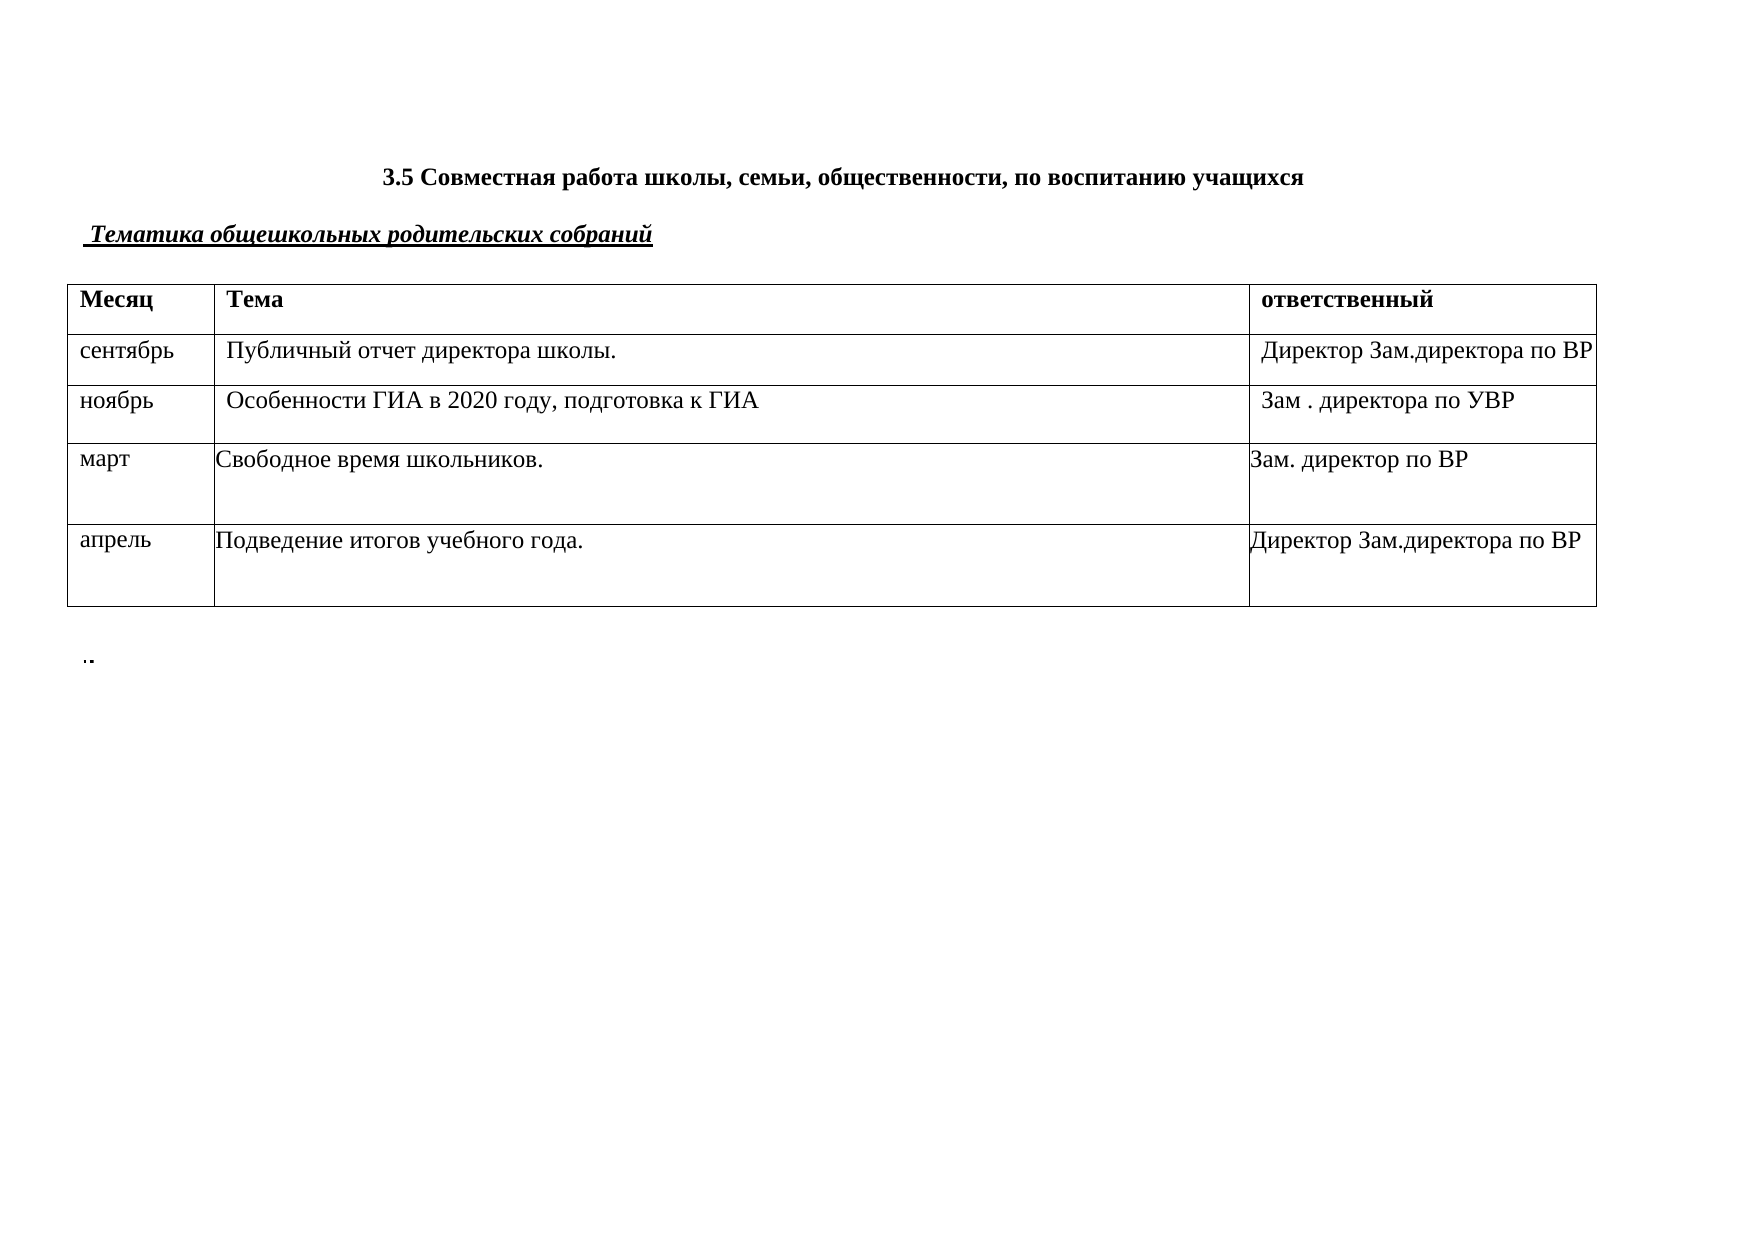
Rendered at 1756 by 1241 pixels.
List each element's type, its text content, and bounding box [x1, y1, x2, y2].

table_cell Публичный отчет директора школы. [215, 335, 1249, 385]
table_cell Зам. директор по ВР [1250, 444, 1596, 524]
table_cell Директор Зам.директора по ВР [1250, 335, 1596, 385]
table_header ответственный [1250, 285, 1596, 334]
table_cell Подведение итогов учебного года. [215, 525, 1249, 606]
table_cell Свободное время школьников. [215, 444, 1249, 524]
table_cell март [68, 444, 214, 524]
table_header Тема [215, 285, 1249, 334]
table_cell Зам . директора по УВР [1250, 386, 1596, 443]
text 3.5 Совместная работа школы, семьи, общественности, по воспитанию учащихся [382, 162, 1707, 191]
table_cell Особенности ГИА в 2020 году, подготовка к ГИА [215, 386, 1249, 443]
table_cell сентябрь [68, 335, 214, 385]
table_header Месяц [68, 285, 214, 334]
table_cell Директор Зам.директора по ВР [1250, 525, 1596, 606]
text Тематика общешкольных родительских собраний [83, 219, 1707, 248]
table_cell апрель [68, 525, 214, 606]
table_cell ноябрь [68, 386, 214, 443]
